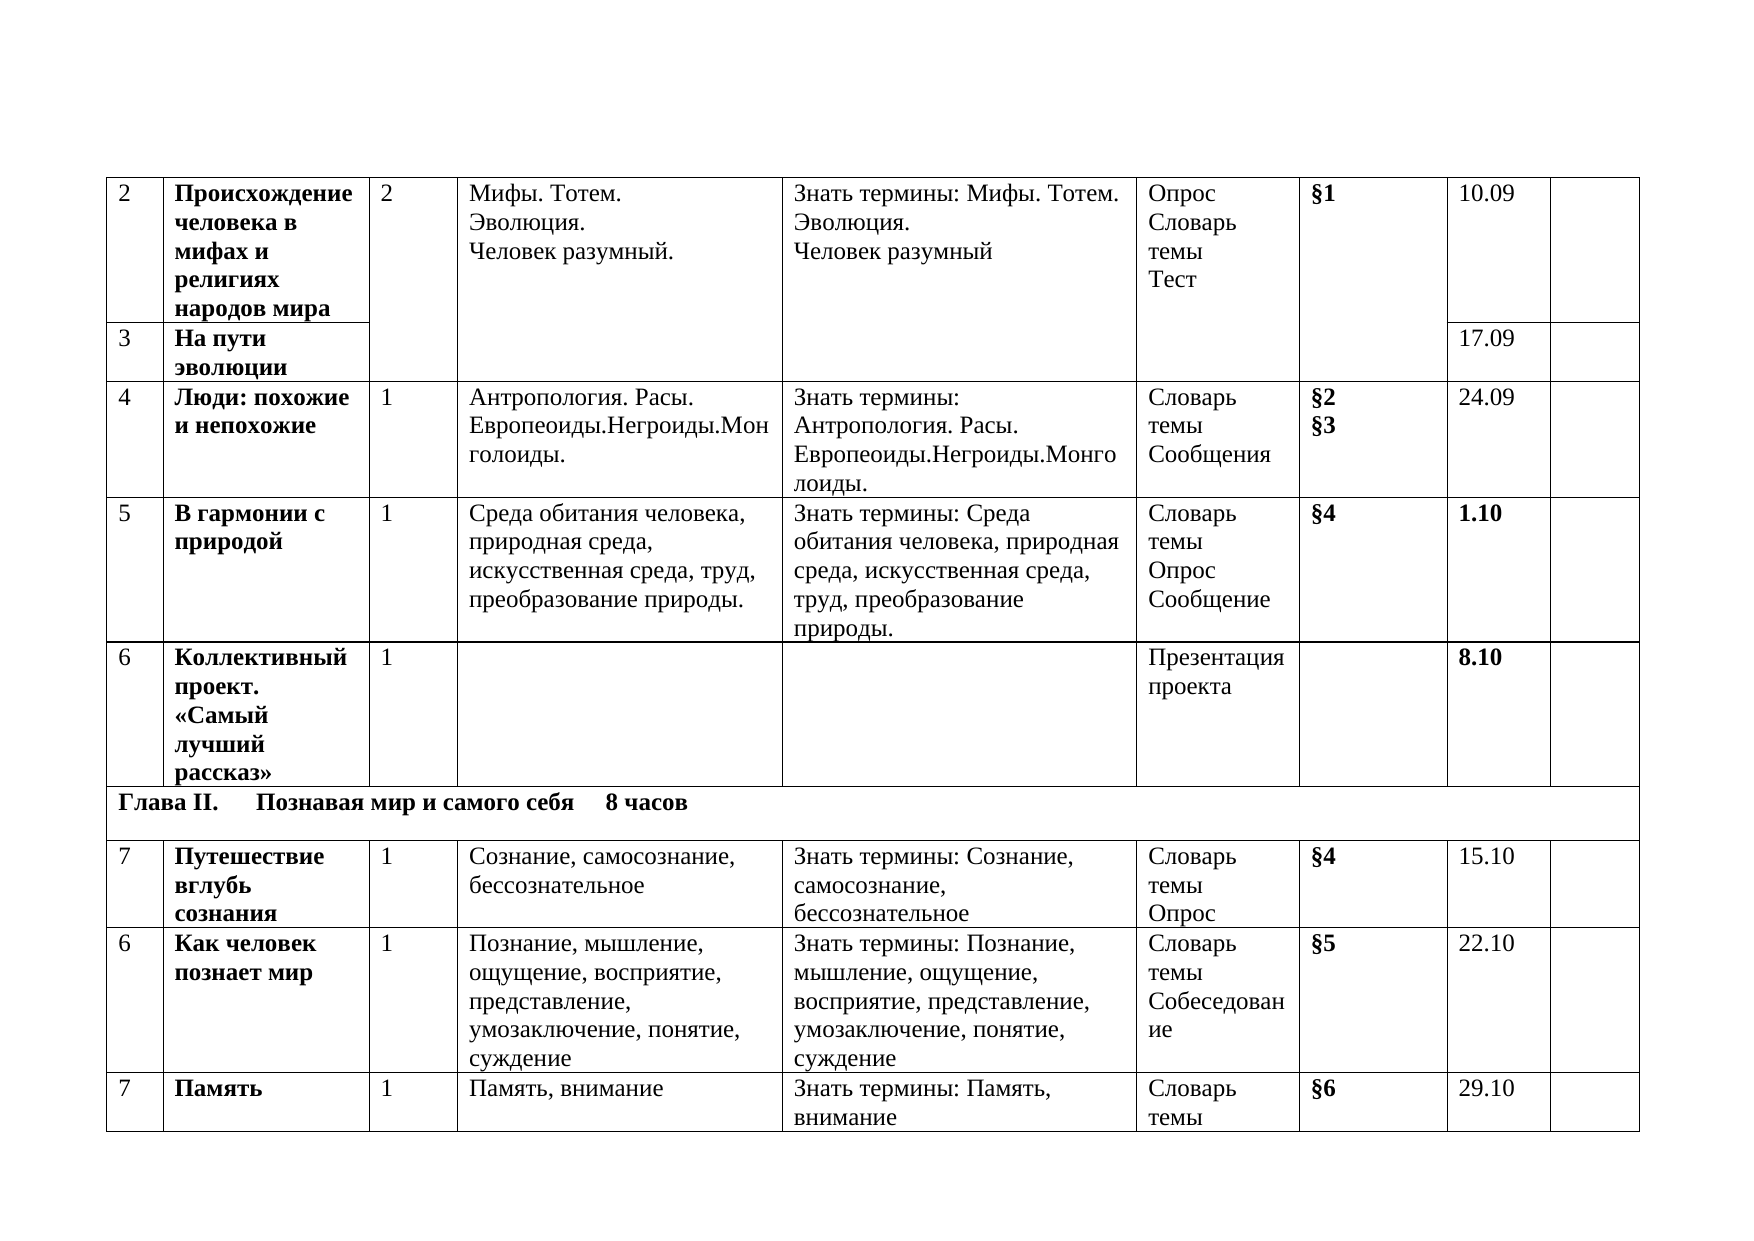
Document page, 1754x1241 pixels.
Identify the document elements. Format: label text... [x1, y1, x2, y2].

table_cell Опрос Словарь темы Тест [1137, 178, 1299, 381]
table_cell §1 [1300, 178, 1447, 381]
table_cell [1551, 841, 1639, 927]
table_cell Происхождение человека в мифах и религиях народов мира [164, 178, 369, 322]
table_cell §2 §3 [1300, 382, 1447, 497]
table_cell Словарь темы Сообщения [1137, 382, 1299, 497]
table_cell Сознание, самосознание, бессознательное [458, 841, 782, 927]
table_cell 7 [107, 841, 163, 927]
table_cell Память, внимание [458, 1073, 782, 1131]
table_cell 1 [370, 498, 457, 641]
table_cell 24.09 [1448, 382, 1550, 497]
table_cell [1551, 1073, 1639, 1131]
table_cell 3 [107, 323, 163, 381]
table_cell Словарь темы Опрос Сообщение [1137, 498, 1299, 641]
table_cell [1551, 382, 1639, 497]
table_cell Знать термины: Среда обитания человека, природная среда, искусственная среда, труд, преобразование природы. [783, 498, 1136, 641]
table_cell Люди: похожие и непохожие [164, 382, 369, 497]
table_cell 1 [370, 841, 457, 927]
table_cell 7 [107, 1073, 163, 1131]
table_cell §4 [1300, 841, 1447, 927]
table_cell Словарь темы Опрос [1137, 1073, 1299, 1131]
table_cell [1551, 498, 1639, 641]
table_cell Словарь темы Опрос [1137, 841, 1299, 927]
table_cell Словарь темы Собеседование [1137, 928, 1299, 1072]
table_cell 1 [370, 382, 457, 497]
table_cell 22.10 [1448, 928, 1550, 1072]
table_cell На пути эволюции [164, 323, 369, 381]
table_cell 8.10 [1448, 643, 1550, 786]
table_cell 2 [107, 178, 163, 322]
table_cell Антропология. Расы. Европеоиды.Негроиды.Монголоиды. [458, 382, 782, 497]
table_cell [458, 643, 782, 786]
table_cell 10.09 [1448, 178, 1550, 322]
table_cell 4 [107, 382, 163, 497]
table_cell Знать термины: Антропология. Расы. Европеоиды.Негроиды.Монголоиды. [783, 382, 1136, 497]
table_cell [783, 643, 1136, 786]
table_cell [1300, 643, 1447, 786]
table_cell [783, 1073, 1136, 1131]
table_cell Среда обитания человека, природная среда, искусственная среда, труд, преобразование природы. [458, 498, 782, 641]
table_cell §5 [1300, 928, 1447, 1072]
table_cell 6 [107, 928, 163, 1072]
table_cell Знать термины: Мифы. Тотем. Эволюция. Человек разумный [783, 178, 1136, 381]
table_cell 15.10 [1448, 841, 1550, 927]
table_cell [1551, 178, 1639, 322]
table_cell [1551, 323, 1639, 381]
table_cell [1551, 643, 1639, 786]
table_cell §4 [1300, 498, 1447, 641]
table_cell 5 [107, 498, 163, 641]
table_cell Путешествие вглубь сознания [164, 841, 369, 927]
table_cell 1 [370, 643, 457, 786]
table_cell В гармонии с природой [164, 498, 369, 641]
table_cell Коллективный проект. «Самый лучший рассказ» [164, 643, 369, 786]
table_cell §6 [1300, 1073, 1447, 1131]
table_cell Знать термины: Сознание, самосознание, бессознательное [783, 841, 1136, 927]
table_cell Презентация проекта [1137, 643, 1299, 786]
table_cell 1 [370, 1073, 457, 1131]
table_cell 29.10 [1448, 1073, 1550, 1131]
table_cell Глава II. Познавая мир и самого себя 8 часов [107, 787, 1639, 840]
table_cell 6 [107, 643, 163, 786]
table_cell 1.10 [1448, 498, 1550, 641]
table_cell 2 [370, 178, 457, 381]
table_cell 17.09 [1448, 323, 1550, 381]
table_cell 1 [370, 928, 457, 1072]
table_cell [1551, 928, 1639, 1072]
table_cell Память [164, 1073, 369, 1131]
table_cell Познание, мышление, ощущение, восприятие, представление, умозаключение, понятие, суждение [458, 928, 782, 1072]
table_cell Мифы. Тотем. Эволюция. Человек разумный. [458, 178, 782, 381]
table_cell Как человек познает мир [164, 928, 369, 1072]
table_cell Знать термины: Познание, мышление, ощущение, восприятие, представление, умозаключение, понятие, суждение [783, 928, 1136, 1072]
